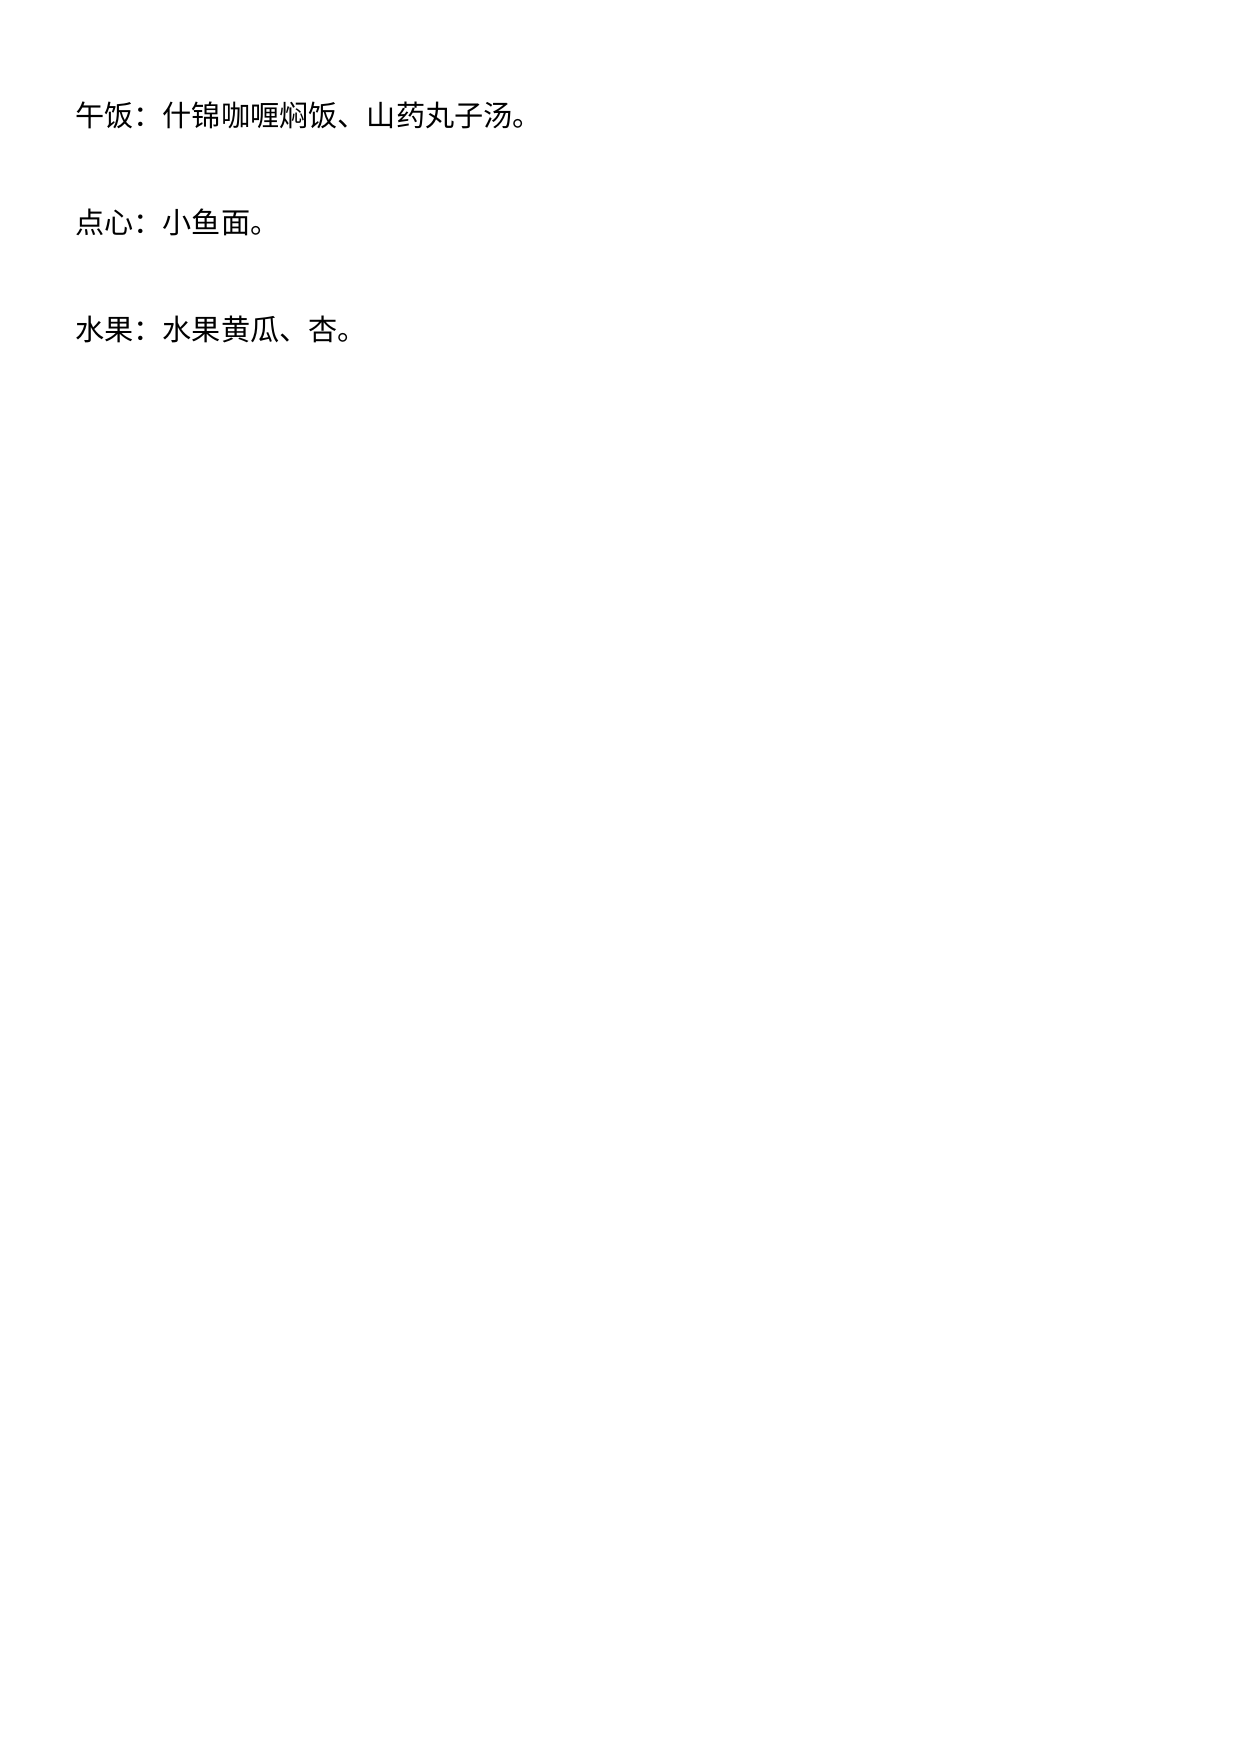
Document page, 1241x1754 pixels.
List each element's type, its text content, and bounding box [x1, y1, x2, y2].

text 午饭：什锦咖喱焖饭、山药丸子汤。 [75, 81, 1165, 146]
text 水果：水果黄瓜、杏。 [75, 295, 1165, 360]
text 点心：小鱼面。 [75, 188, 1165, 253]
